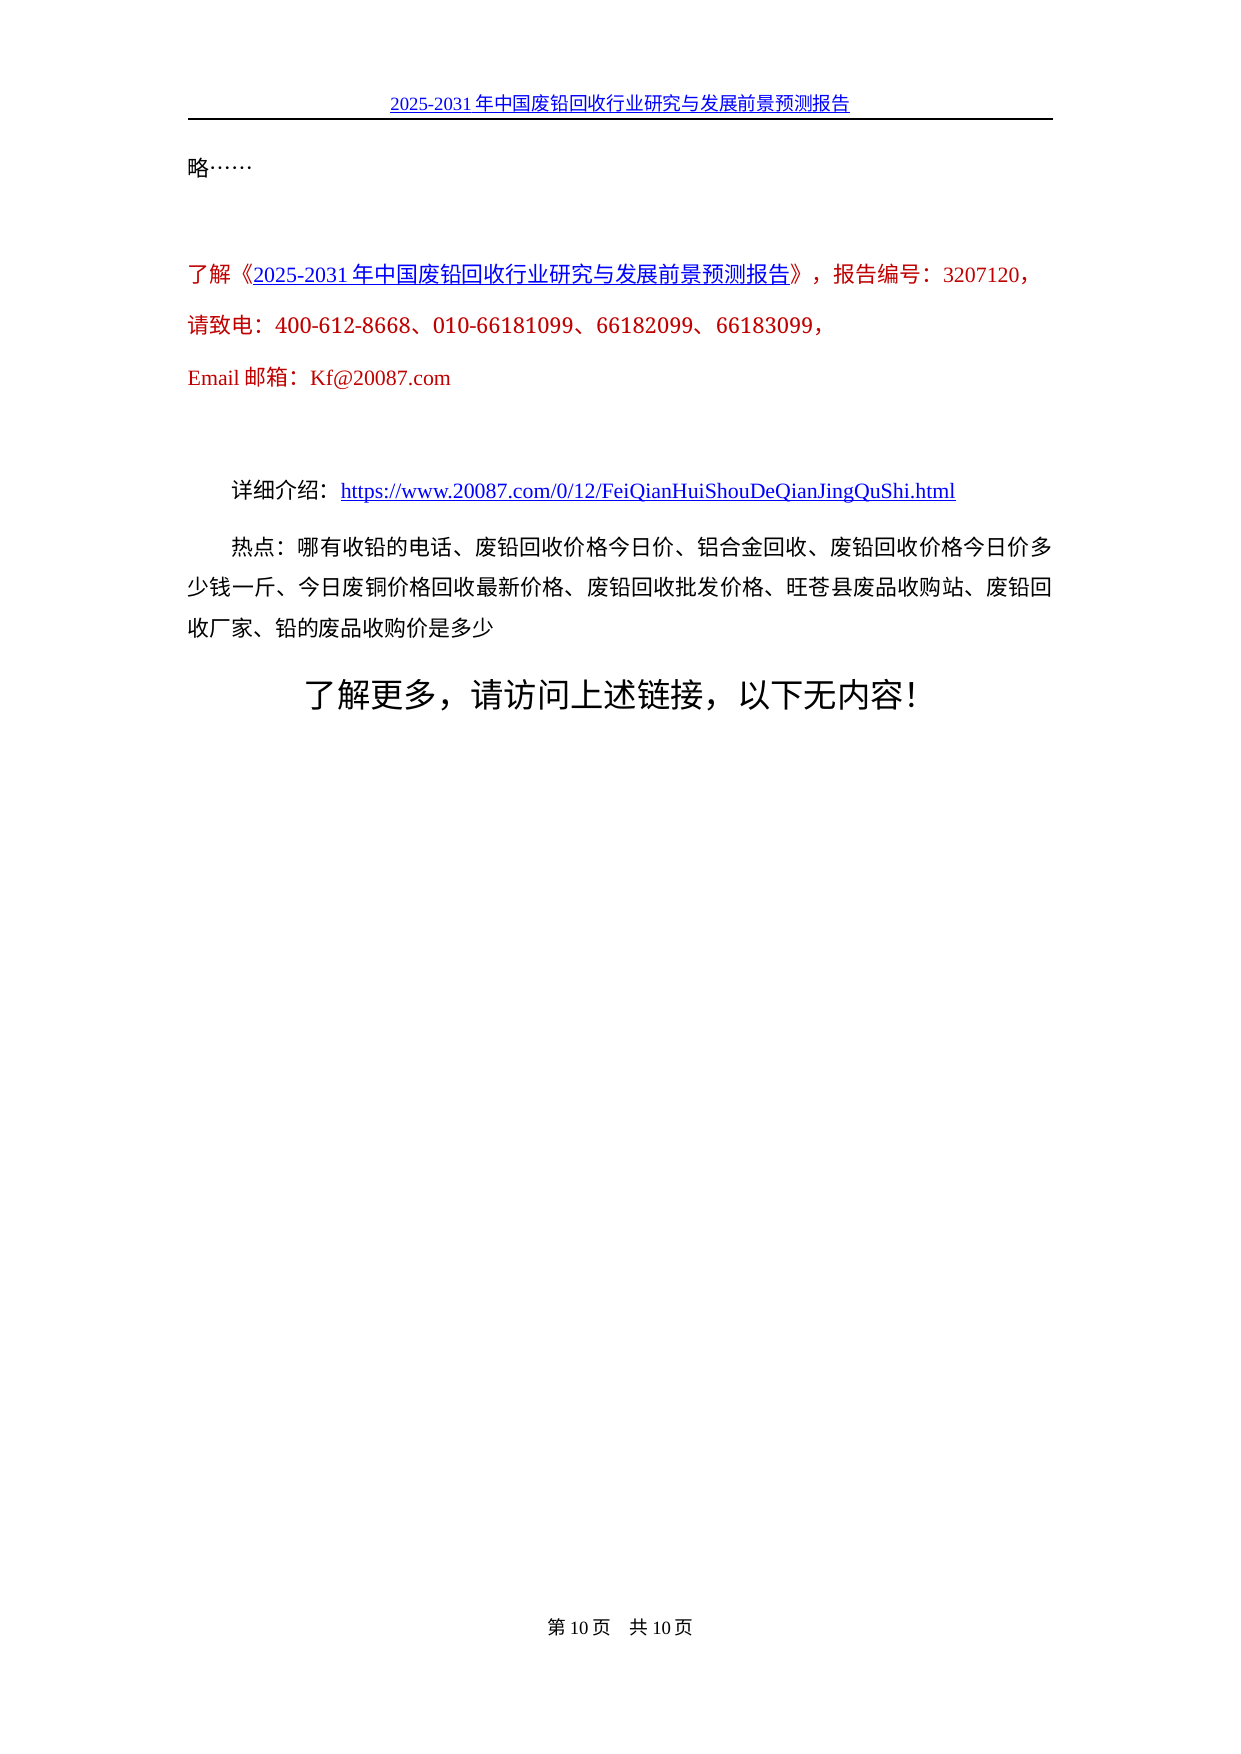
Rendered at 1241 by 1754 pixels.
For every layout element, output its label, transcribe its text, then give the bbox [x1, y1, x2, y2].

text Email邮箱：Kf@20087.com [187, 360, 1053, 392]
title 了解更多，请访问上述链接，以下无内容！ [187, 661, 1053, 726]
text 热点：哪有收铅的电话、废铅回收价格今日价、铝合金回收、废铅回收价格今日价多少钱一斤、今日废铜价格回收最新价格、废铅回收批发价格、旺苍县废品收购站、废铅回收厂家、铅的废品收购价是多少 [187, 529, 1053, 643]
text 了解《2025-2031年中国废铅回收行业研究与发展前景预测报告》，报告编号：3207120， [187, 257, 1053, 289]
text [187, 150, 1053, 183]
text 详细介绍：https://www.20087.com/0/12/FeiQianHuiShouDeQianJingQuShi.html [187, 473, 1053, 505]
text 请致电：400-612-8668、010-66181099、66182099、66183099， [187, 308, 1053, 341]
